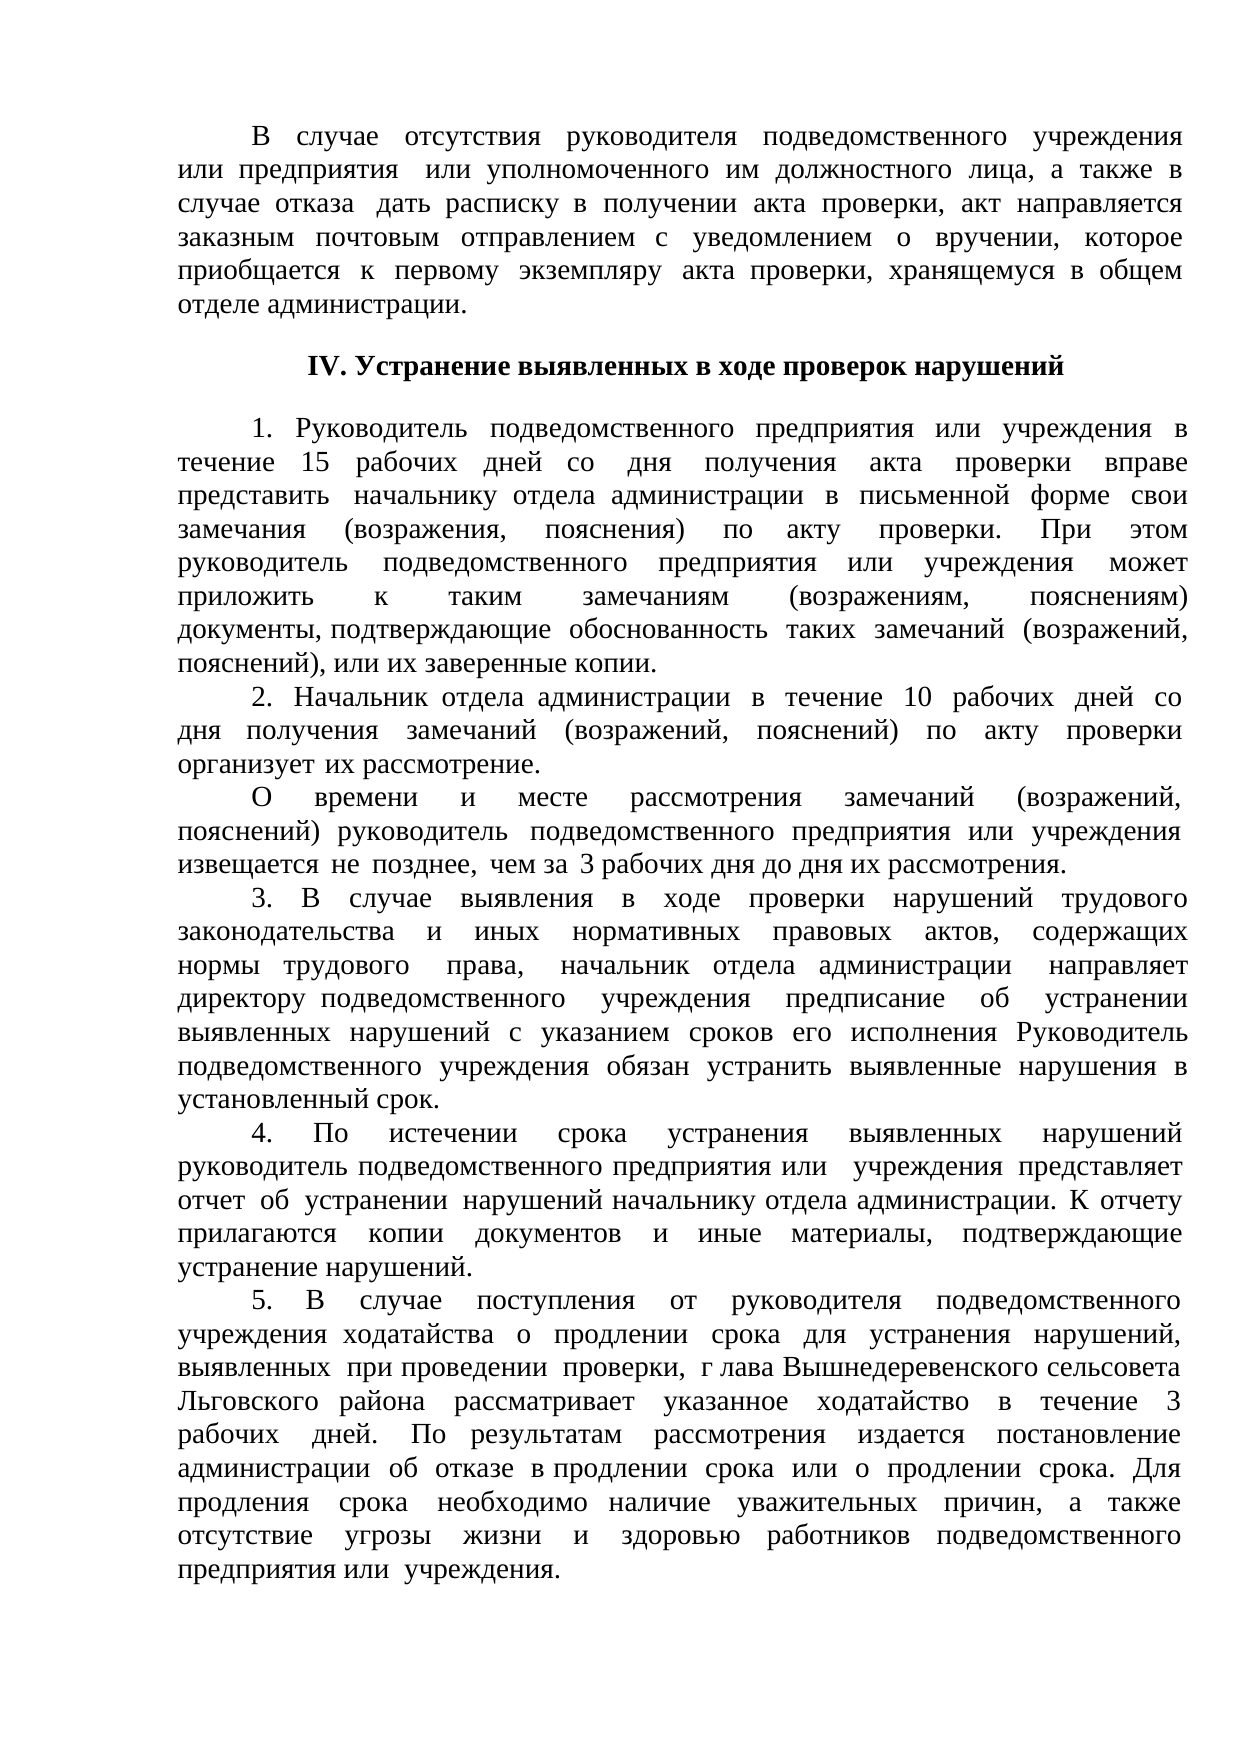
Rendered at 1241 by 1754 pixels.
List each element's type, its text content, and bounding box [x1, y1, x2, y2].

text О времени и месте рассмотрения замечаний (возражений, пояснений) руководитель подведомственного предприятия или учреждения извещается не позднее, чем за 3 рабочих дня до дня их рассмотрения. [177, 779, 1181, 880]
text В случае отсутствия руководителя подведомственного учреждения или предприятия или уполномоченного им должностного лица, а также в случае отказа дать расписку в получении акта проверки, акт направляется заказным почтовым отправлением с уведомлением о вручении, которое приобщается к первому экземпляру акта проверки, хранящемуся в общем отделе администрации. [177, 118, 1183, 319]
text IV. Устранение выявленных в ходе проверок нарушений [307, 348, 1183, 382]
text 1. Руководитель подведомственного предприятия или учреждения в течение 15 рабочих дней со дня получения акта проверки вправе представить начальнику отдела администрации в письменной форме свои замечания (возражения, пояснения) по акту проверки. При этом руководитель подведомственного предприятия или учреждения может приложить к таким замечаниям (возражениям, пояснениям) документы, подтверждающие обоснованность таких замечаний (возражений, пояснений), или их заверенные копии. [177, 410, 1188, 679]
text 2. Начальник отдела администрации в течение 10 рабочих дней со дня получения замечаний (возражений, пояснений) по акту проверки организует их рассмотрение. [177, 679, 1182, 779]
text 5. В случае поступления от руководителя подведомственного учреждения ходатайства о продлении срока для устранения нарушений, выявленных при проведении проверки, глава Вышнедеревенского сельсовета Льговского района рассматривает указанное ходатайство в течение 3 рабочих дней. По результатам рассмотрения издается постановление администрации об отказе в продлении срока или о продлении срока. Для продления срока необходимо наличие уважительных причин, а также отсутствие угрозы жизни и здоровью работников подведомственного предприятия или учреждения. [177, 1282, 1181, 1584]
text 4. По истечении срока устранения выявленных нарушений руководитель подведомственного предприятия или учреждения представляет отчет об устранении нарушений начальнику отдела администрации. К отчету прилагаются копии документов и иные материалы, подтверждающие устранение нарушений. [177, 1115, 1183, 1282]
text 3. В случае выявления в ходе проверки нарушений трудового законодательства и иных нормативных правовых актов, содержащих нормы трудового права, начальник отдела администрации направляет директору подведомственного учреждения предписание об устранении выявленных нарушений с указанием сроков его исполнения Руководитель подведомственного учреждения обязан устранить выявленные нарушения в установленный срок. [177, 880, 1188, 1115]
